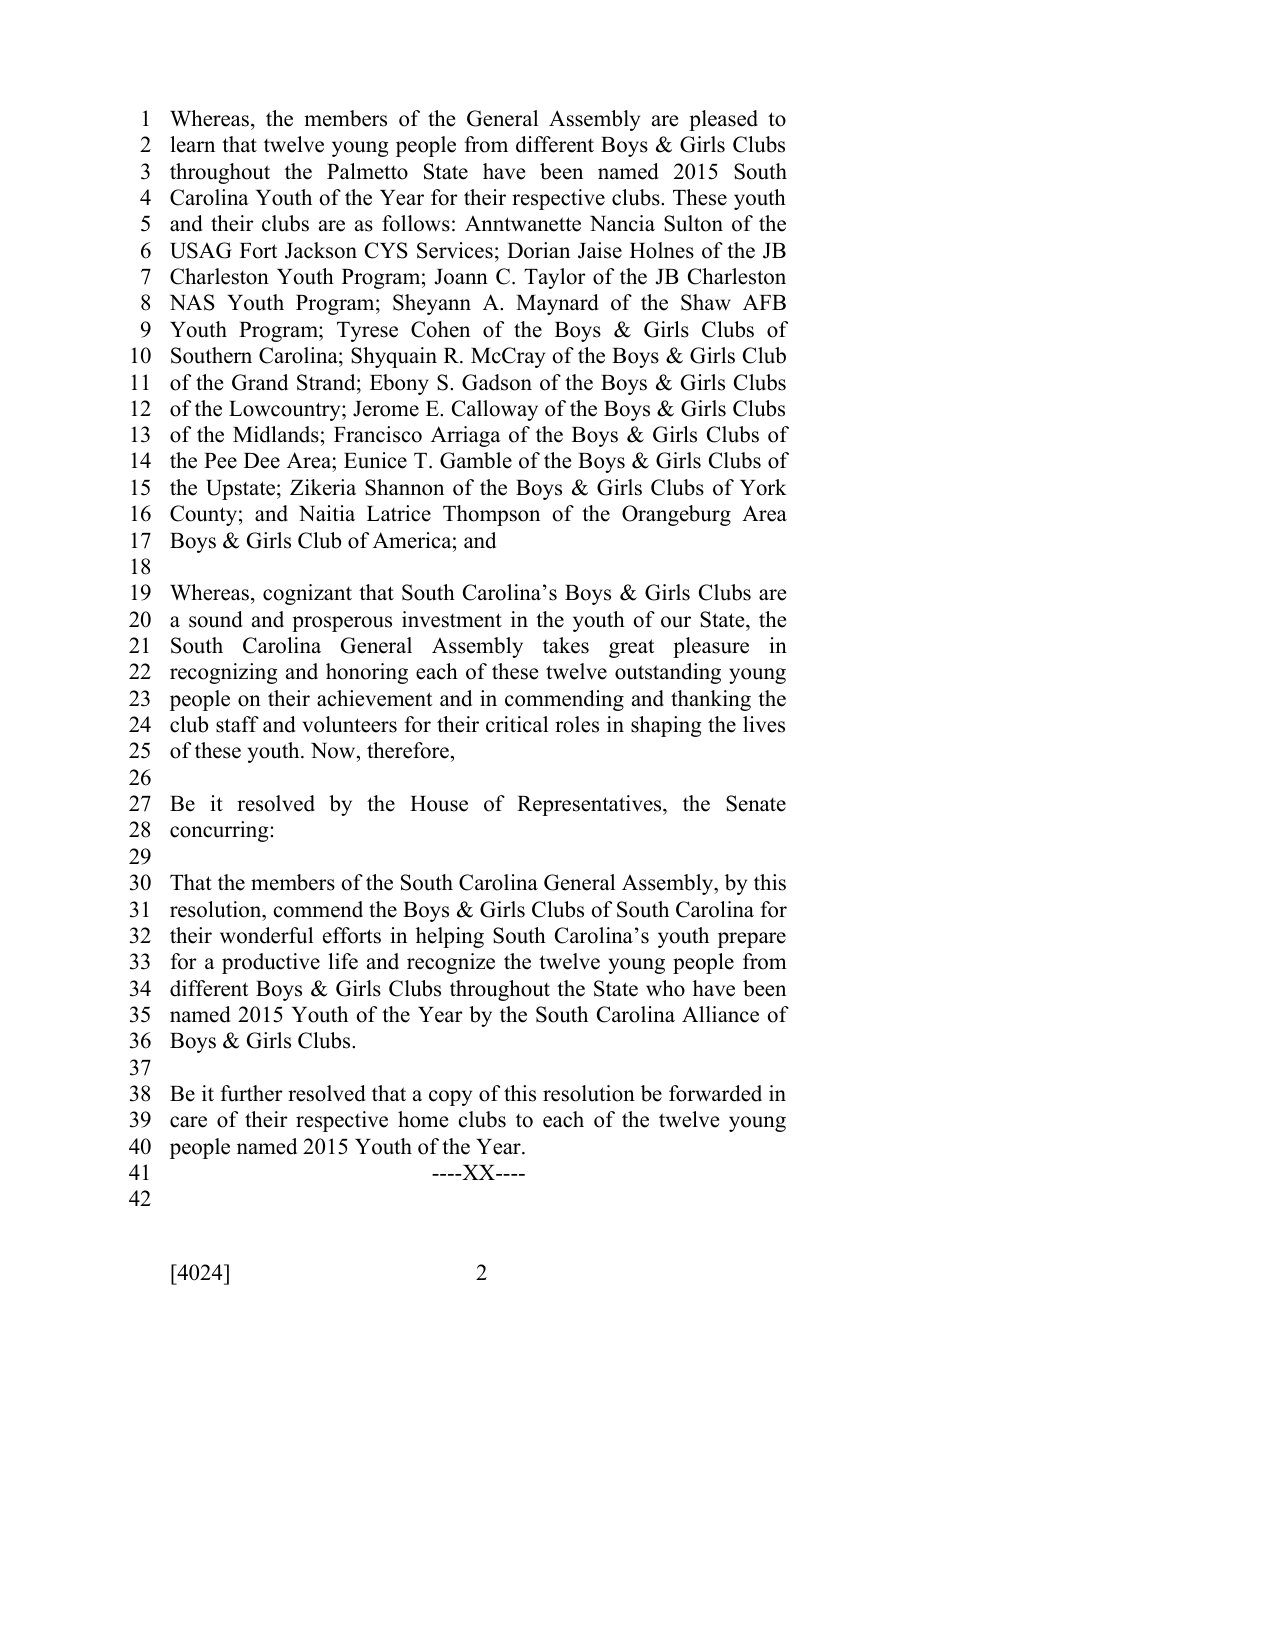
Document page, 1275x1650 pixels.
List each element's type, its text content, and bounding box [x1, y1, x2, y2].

text Be it resolved by the House of Representatives, the Senate concurring: [169, 790, 787, 843]
text Whereas, the members of the General Assembly are pleased to learn that twelve young people from different Boys & Girls Clubs throughout the Palmetto State have been named 2015 South Carolina Youth of the Year for their respective clubs. These youth and their clubs are as follows: Anntwanette Nancia Sulton of the USAG Fort Jackson CYS Services; Dorian Jaise Holnes of the JB Charleston Youth Program; Joann C. Taylor of the JB Charleston NAS Youth Program; Sheyann A. Maynard of the Shaw AFB Youth Program; Tyrese Cohen of the Boys & Girls Clubs of Southern Carolina; Shyquain R. McCray of the Boys & Girls Club of the Grand Strand; Ebony S. Gadson of the Boys & Girls Clubs of the Lowcountry; Jerome E. Calloway of the Boys & Girls Clubs of the Midlands; Francisco Arriaga of the Boys & Girls Clubs of the Pee Dee Area; Eunice T. Gamble of the Boys & Girls Clubs of the Upstate; Zikeria Shannon of the Boys & Girls Clubs of York County; and Naitia Latrice Thompson of the Orangeburg Area Boys & Girls Club of America; and [169, 105, 787, 553]
text Be it further resolved that a copy of this resolution be forwarded in care of their respective home clubs to each of the twelve young people named 2015 Youth of the Year. [169, 1080, 787, 1159]
text ----XX---- [169, 1159, 787, 1186]
text Whereas, cognizant that South Carolina’s Boys & Girls Clubs are a sound and prosperous investment in the youth of our State, the South Carolina General Assembly takes great pleasure in recognizing and honoring each of these twelve outstanding young people on their achievement and in commending and thanking the club staff and volunteers for their critical roles in shaping the lives of these youth. Now, therefore, [169, 579, 787, 764]
text That the members of the South Carolina General Assembly, by this resolution, commend the Boys & Girls Clubs of South Carolina for their wonderful efforts in helping South Carolina’s youth prepare for a productive life and recognize the twelve young people from different Boys & Girls Clubs throughout the State who have been named 2015 Youth of the Year by the South Carolina Alliance of Boys & Girls Clubs. [169, 869, 787, 1054]
